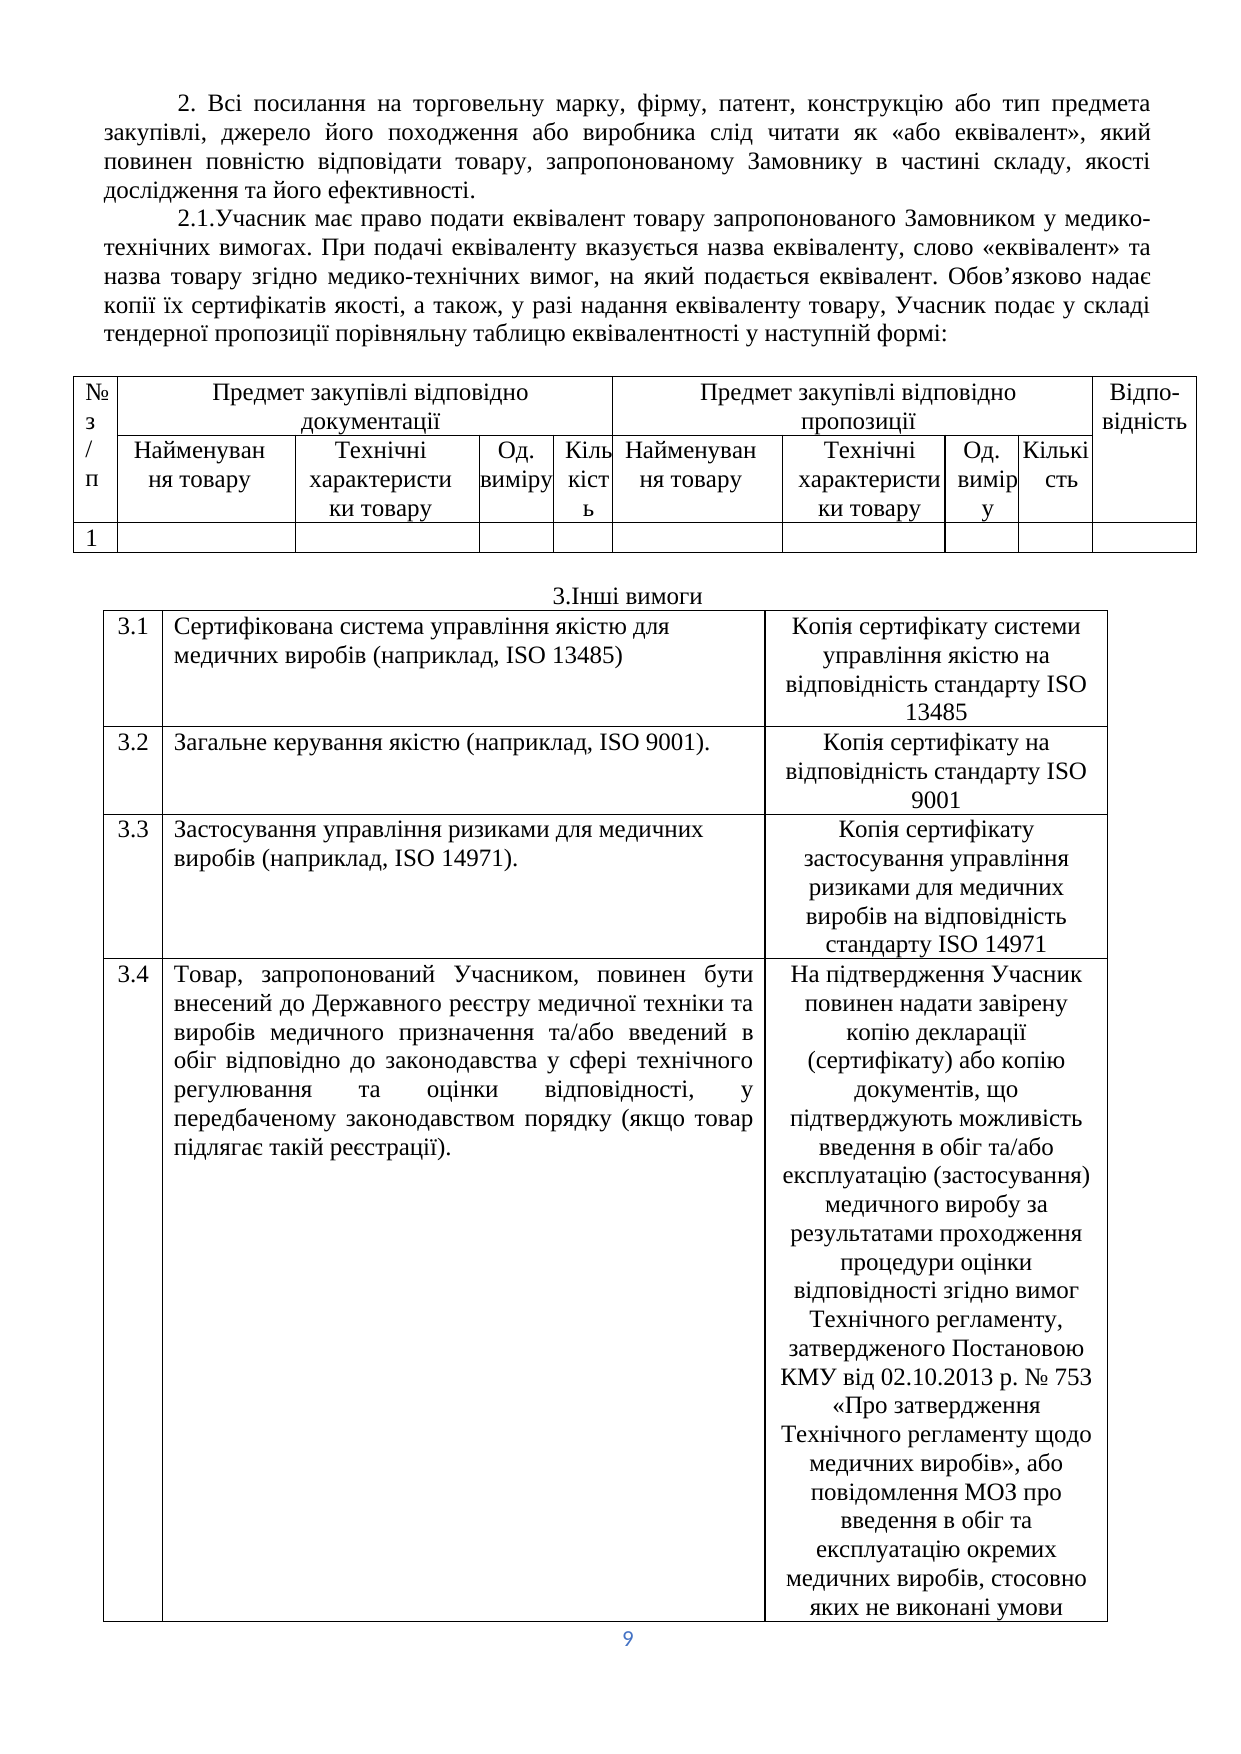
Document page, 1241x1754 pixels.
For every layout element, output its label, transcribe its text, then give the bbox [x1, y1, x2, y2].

table_header Сертифікована система управління якістю для медичних виробів (наприклад, ISO 13485) [163, 611, 764, 726]
table_cell Од. виміру [946, 436, 1018, 522]
table_cell 1 [74, 523, 117, 552]
table_cell Найменування товару [118, 436, 295, 522]
table_cell Кількість [554, 436, 612, 522]
table_cell [613, 523, 782, 552]
table_header Відпо- відність [1093, 377, 1196, 522]
table_cell Найменування товару [613, 436, 782, 522]
text 2.1.Учасник має право подати еквівалент товару запропонованого Замовником у медико-технічних вимогах. При подачі еквіваленту вказується назва еквіваленту, слово «еквівалент» та назва товару згідно медико-технічних вимог, на який подається еквівалент. Обов’язково надає копії їх сертифікатів якості, а також, у разі надання еквіваленту товару, Учасник подає у складі тендерної пропозиції порівняльну таблицю еквівалентності у наступній формі: [103, 203, 1152, 347]
table_cell Технічні характеристики товару [296, 436, 479, 522]
table_cell Загальне керування якістю (наприклад, ISO 9001). [163, 727, 764, 813]
table_cell Копія сертифікату на відповідність стандарту ISO 9001 [766, 727, 1107, 813]
table_cell Кількість [1019, 436, 1092, 522]
table_cell [296, 523, 479, 552]
table_header № з/п [74, 377, 117, 522]
text 3.Інші вимоги [103, 581, 1152, 610]
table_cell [163, 959, 764, 1621]
table_header Предмет закупівлі відповідно документації [118, 377, 612, 434]
table_cell [783, 523, 944, 552]
table_cell 3.3 [104, 815, 162, 958]
table_cell Од. виміру [480, 436, 553, 522]
table_header Предмет закупівлі відповідно пропозиції [613, 377, 1092, 434]
text 2. Всі посилання на торговельну марку, фірму, патент, конструкцію або тип предмета закупівлі, джерело його походження або виробника слід читати як «або еквівалент», який повинен повністю відповідати товару, запропонованому Замовнику в частині складу, якості дослідження та його ефективності. [103, 88, 1152, 203]
table_cell Технічні характеристики товару [783, 436, 944, 522]
table_cell [1019, 523, 1092, 552]
table_cell 3.2 [104, 727, 162, 813]
table_header 3.1 [104, 611, 162, 726]
table_cell [1093, 523, 1196, 552]
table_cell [766, 959, 1107, 1621]
table_header Копія сертифікату системи управління якістю на відповідність стандарту ISO 13485 [766, 611, 1107, 726]
table_cell Копія сертифікату застосування управління ризиками для медичних виробів на відповідність стандарту ISO 14971 [766, 815, 1107, 958]
table_cell [946, 523, 1018, 552]
table_cell [118, 523, 295, 552]
table_cell Застосування управління ризиками для медичних виробів (наприклад, ISO 14971). [163, 815, 764, 958]
table_cell [480, 523, 553, 552]
table_cell [554, 523, 612, 552]
table_cell 3.4 [104, 959, 162, 1621]
